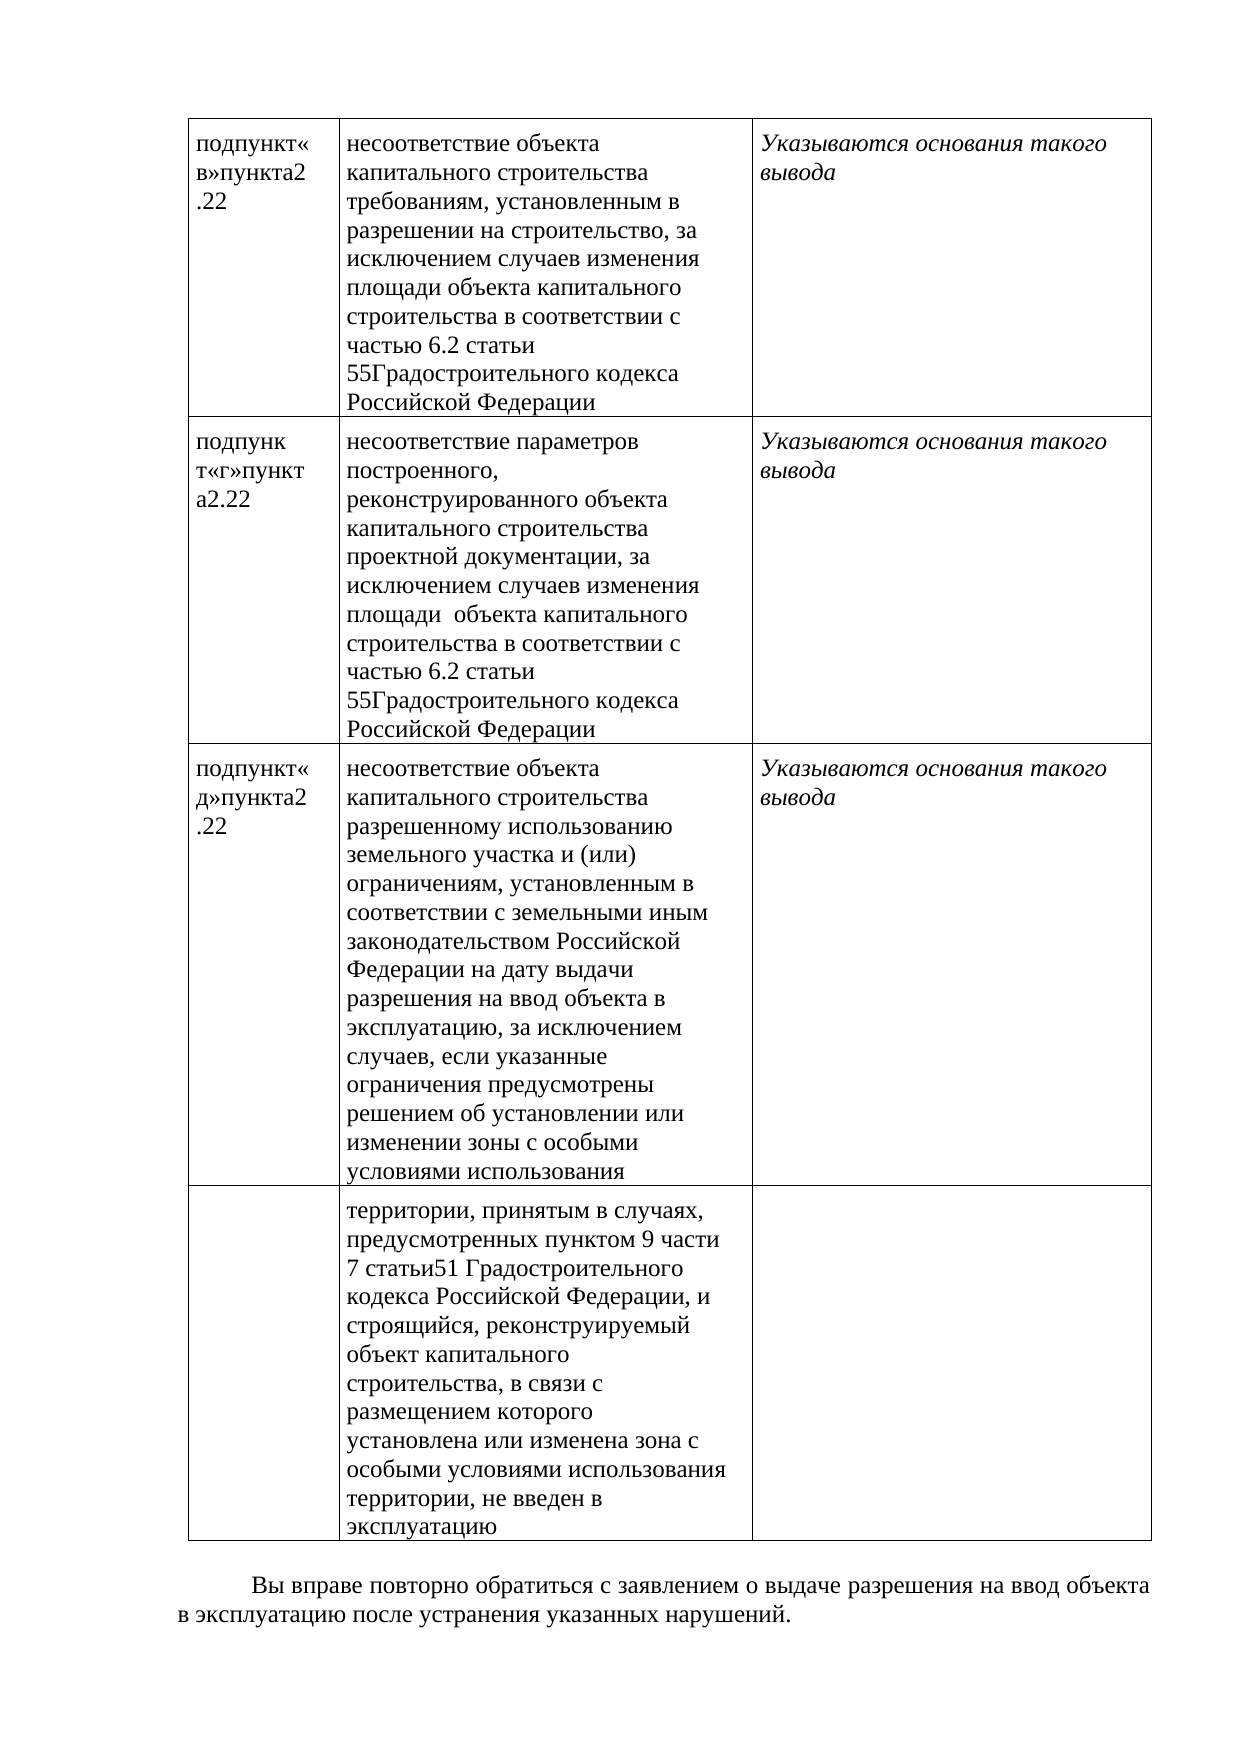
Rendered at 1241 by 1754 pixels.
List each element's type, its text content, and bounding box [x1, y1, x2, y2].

table_cell [753, 1186, 1151, 1540]
table_cell Указываются основания такого вывода [753, 744, 1151, 1184]
table_cell несоответствие объекта капитального строительства требованиям, установленным в разрешении на строительство, за исключением случаев изменения площади объекта капитального строительства в соответствии с частью 6.2 статьи 55Градостроительного кодекса Российской Федерации [340, 119, 752, 416]
table_cell подпункт«д»пункта2.22 [189, 744, 339, 1184]
table_cell подпункт«в»пункта2.22 [189, 119, 339, 416]
table_cell несоответствие параметров построенного, реконструированного объекта капитального строительства проектной документации, за исключением случаев изменения площади объекта капитального строительства в соответствии с частью 6.2 статьи 55Градостроительного кодекса Российской Федерации [340, 417, 752, 743]
table_cell территории, принятым в случаях, предусмотренных пунктом 9 части 7 статьи51 Градостроительного кодекса Российской Федерации, и строящийся, реконструируемый объект капитального строительства, в связи с размещением которого установлена или изменена зона с особыми условиями использования территории, не введен в эксплуатацию [340, 1186, 752, 1540]
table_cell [753, 119, 1151, 416]
table_cell несоответствие объекта капитального строительства разрешенному использованию земельного участка и (или) ограничениям, установленным в соответствии с земельными иным законодательством Российской Федерации на дату выдачи разрешения на ввод объекта в эксплуатацию, за исключением случаев, если указанные ограничения предусмотрены решением об установлении или изменении зоны с особыми условиями использования [340, 744, 752, 1184]
table_cell Указываются основания такого вывода [753, 417, 1151, 743]
table_cell подпункт«г»пункта2.22 [189, 417, 339, 743]
text Вы вправе повторно обратиться с заявлением о выдаче разрешения на ввод объекта в эксплуатацию после устранения указанных нарушений. [177, 1570, 1152, 1628]
table_cell [189, 1186, 339, 1540]
